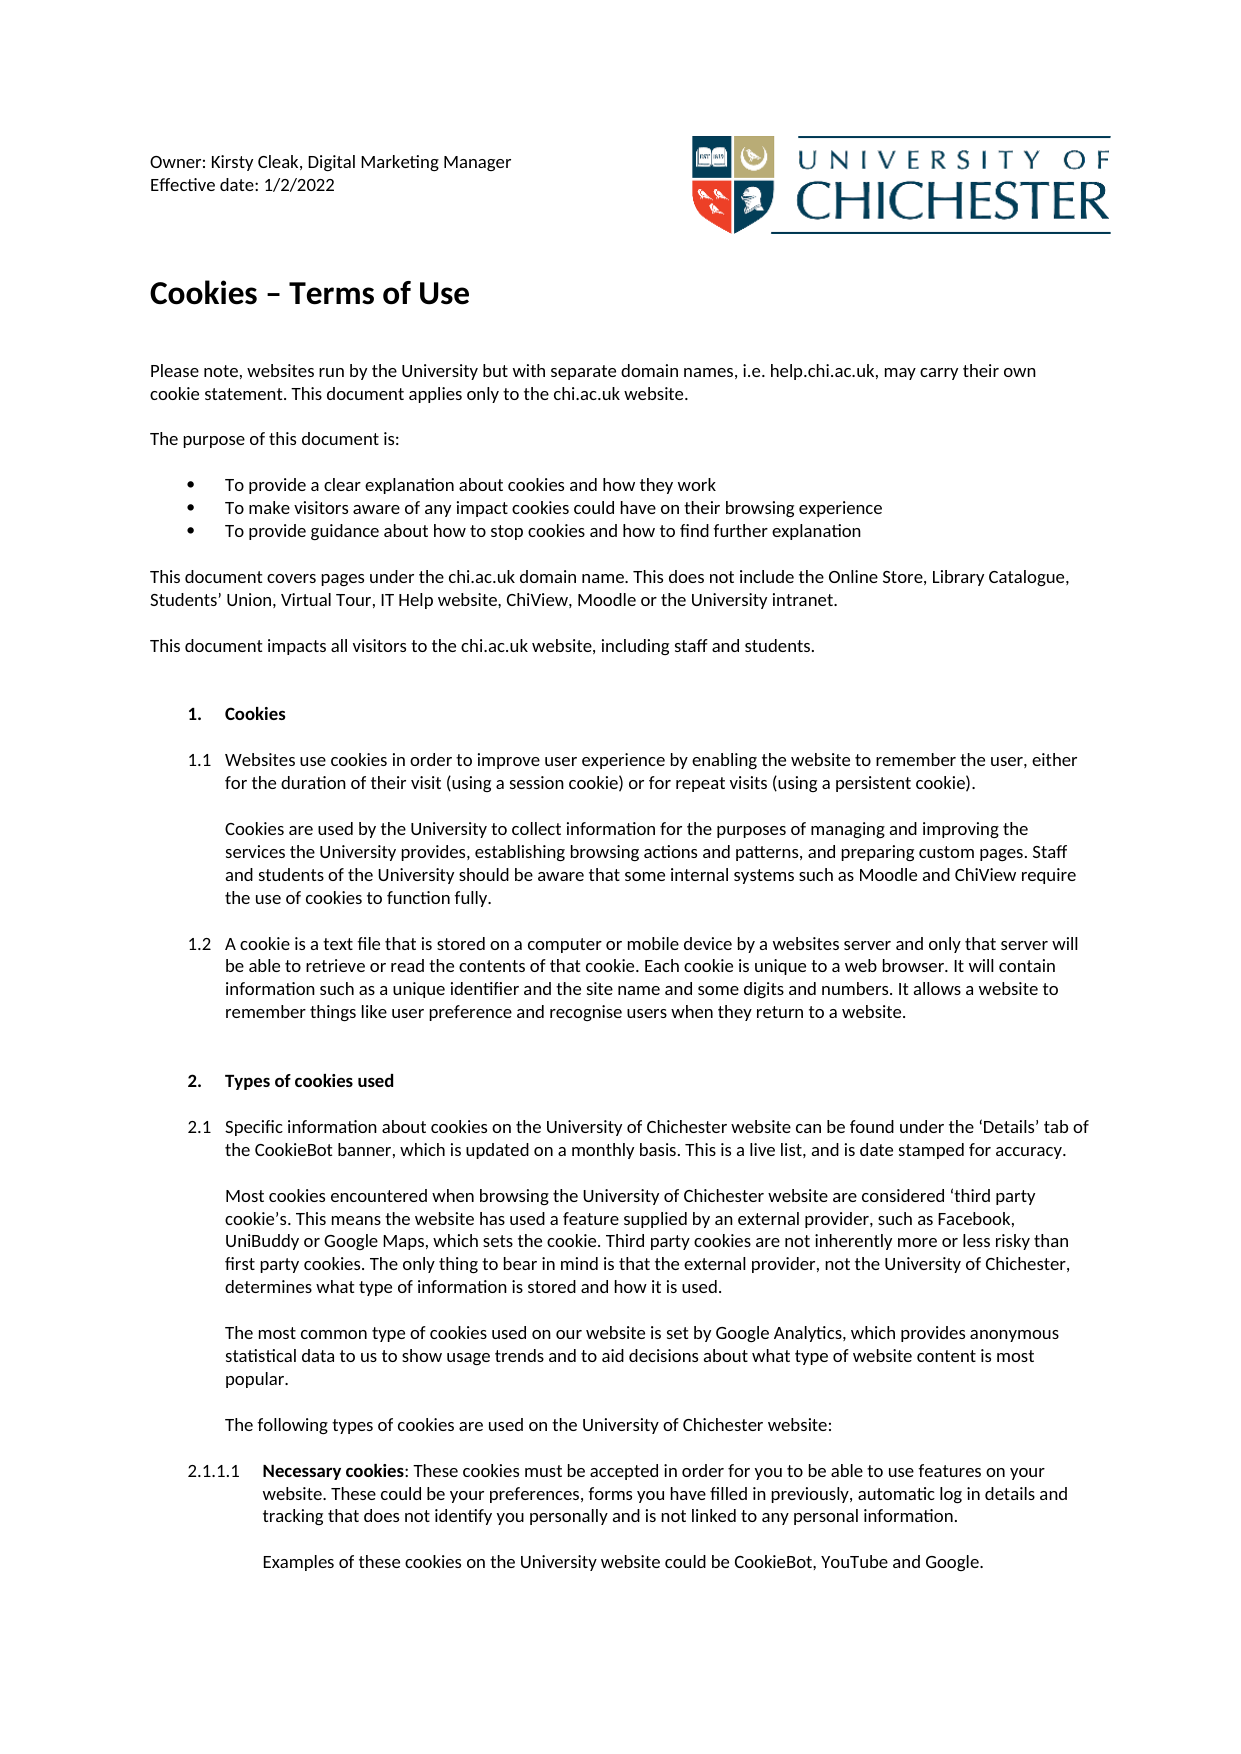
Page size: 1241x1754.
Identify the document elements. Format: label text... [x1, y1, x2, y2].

list Necessary cookies: These cookies must be accepted in order for you to be able to use features on your website. These could be your preferences, forms you have filled in previously, automatic log in details and tracking that does not identify you personally and is not linked to any personal information. [187, 1459, 1090, 1527]
list Cookies are used by the University to collect information for the purposes of managing and improving the services the University provides, establishing browsing actions and patterns, and preparing custom pages. Staff and students of the University should be aware that some internal systems such as Moodle and ChiView require the use of cookies to function fully. [225, 817, 1090, 909]
text This document covers pages under the chi.ac.uk domain name. This does not include the Online Store, Library Catalogue, Students’ Union, Virtual Tour, IT Help website, ChiView, Moodle or the University intranet. [150, 565, 1090, 611]
list To make visitors aware of any impact cookies could have on their browsing experience [187, 496, 1090, 519]
text The purpose of this document is: [150, 427, 1090, 450]
text This document impacts all visitors to the chi.ac.uk website, including staff and students. [150, 634, 1090, 657]
text Cookies – Terms of Use [150, 272, 1090, 313]
list The most common type of cookies used on our website is set by Google Analytics, which provides anonymous statistical data to us to show usage trends and to aid decisions about what type of website content is most popular. [225, 1321, 1090, 1390]
list Specific information about cookies on the University of Chichester website can be found under the ‘Details’ tab of the CookieBot banner, which is updated on a monthly basis. This is a live list, and is date stamped for accuracy. [187, 1115, 1090, 1161]
text Owner: Kirsty Cleak, Digital Marketing Manager Effective date: 1/2/2022 [150, 150, 692, 226]
text Please note, websites run by the University but with separate domain names, i.e. help.chi.ac.uk, may carry their own cookie statement. This document applies only to the chi.ac.uk website. [150, 359, 1090, 404]
picture [692, 136, 1111, 234]
list To provide a clear explanation about cookies and how they work [187, 473, 1090, 496]
picture [697, 148, 727, 167]
list Most cookies encountered when browsing the University of Chichester website are considered ‘third party cookie’s. This means the website has used a feature supplied by an external provider, such as Facebook, UniBuddy or Google Maps, which sets the cookie. Third party cookies are not inherently more or less risky than first party cookies. The only thing to bear in mind is that the external provider, not the University of Chichester, determines what type of information is stored and how it is used. [225, 1184, 1090, 1298]
list The following types of cookies are used on the University of Chichester website: [225, 1413, 1090, 1436]
list A cookie is a text file that is stored on a computer or mobile device by a websites server and only that server will be able to retrieve or read the contents of that cookie. Each cookie is unique to a web browser. It will contain information such as a unique identifier and the site name and some digits and numbers. It allows a website to remember things like user preference and recognise users when they return to a website. [187, 932, 1090, 1023]
list Cookies [187, 702, 1090, 725]
list Types of cookies used [187, 1069, 1090, 1092]
list To provide guidance about how to stop cookies and how to find further explanation [187, 519, 1090, 542]
text Examples of these cookies on the University website could be CookieBot, YouTube and Google. [187, 1550, 1090, 1573]
list Websites use cookies in order to improve user experience by enabling the website to remember the user, either for the duration of their visit (using a session cookie) or for repeat visits (using a persistent cookie). [187, 748, 1090, 794]
